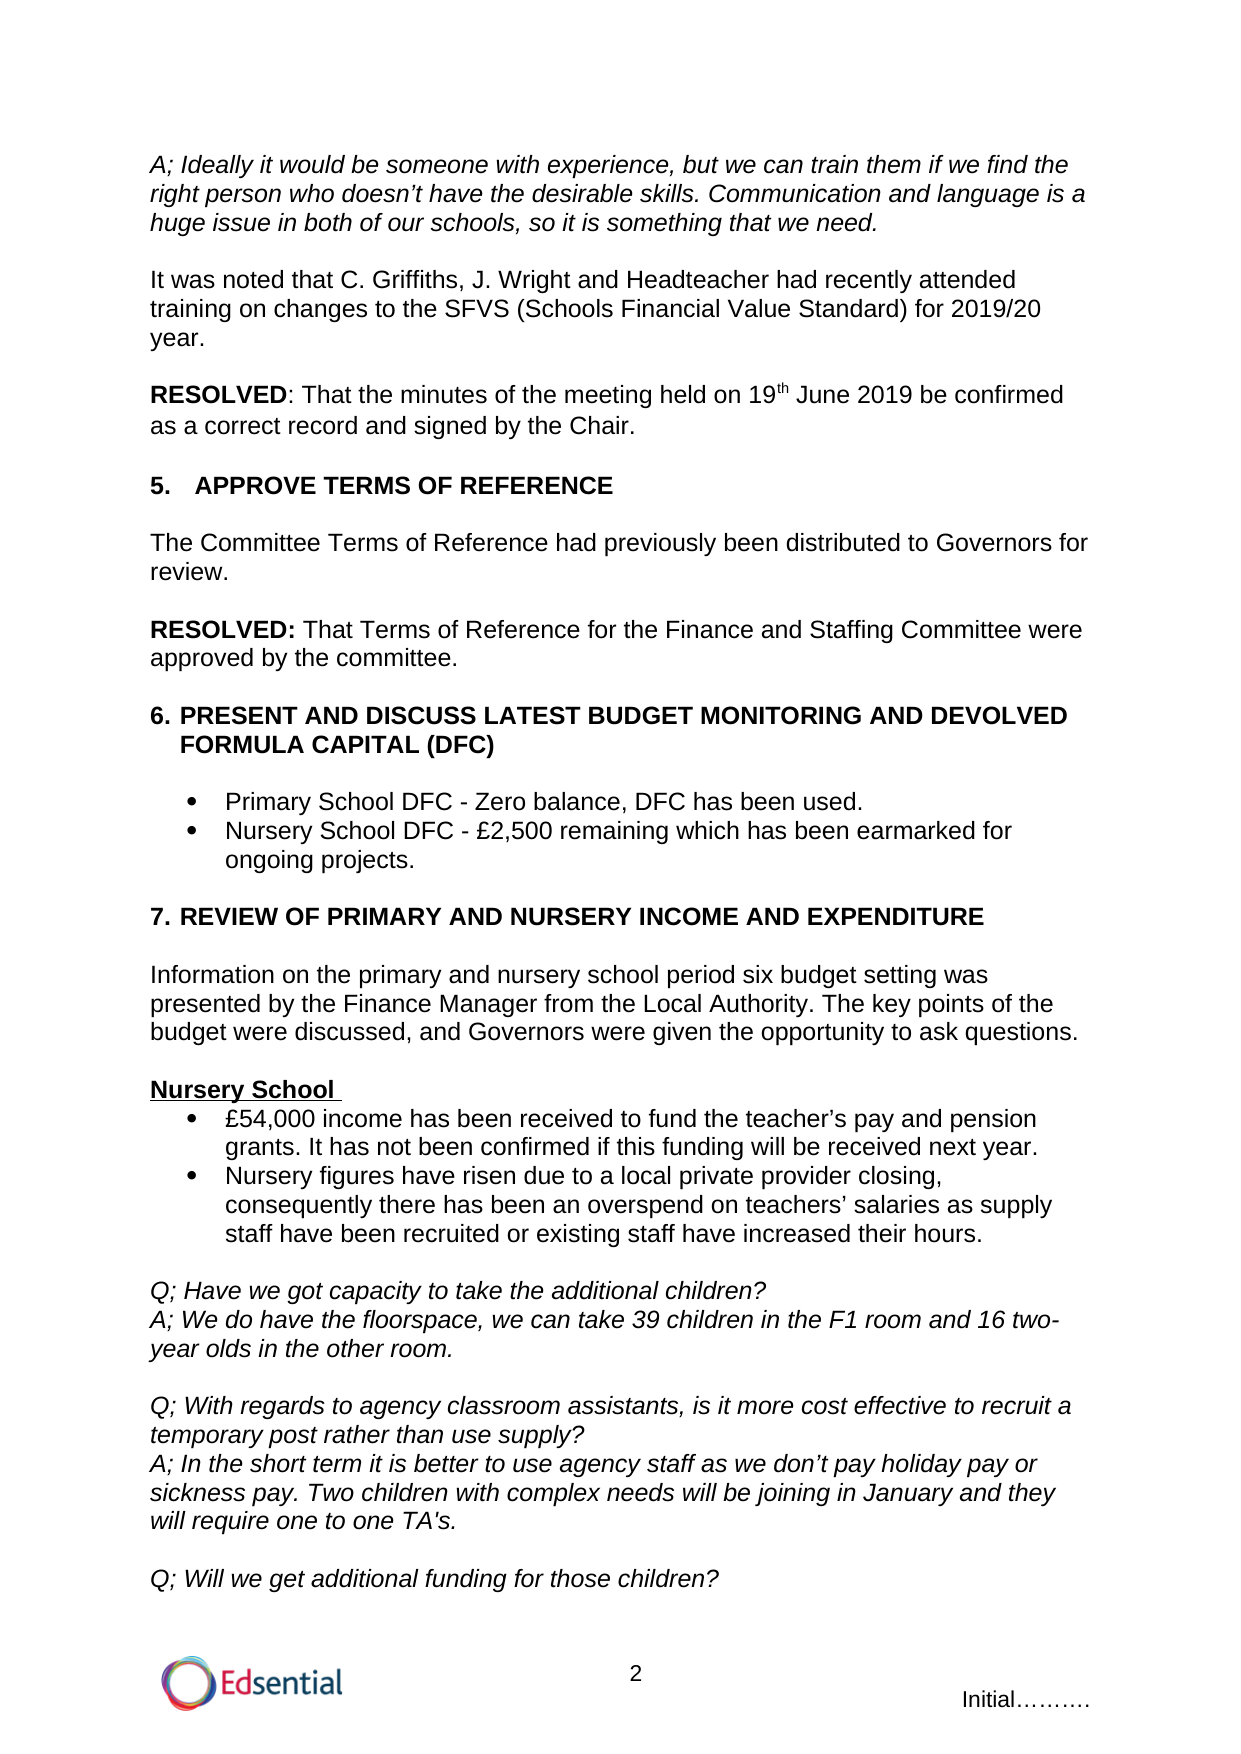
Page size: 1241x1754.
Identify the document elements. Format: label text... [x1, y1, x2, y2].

list REVIEW OF PRIMARY AND NURSERY INCOME AND EXPENDITURE [150, 902, 1090, 931]
text It was noted that C. Griffiths, J. Wright and Headteacher had recently attended training on changes to the SFVS (Schools Financial Value Standard) for 2019/20 year. [150, 265, 1090, 351]
text A; Ideally it would be someone with experience, but we can train them if we find the right person who doesn’t have the desirable skills. Communication and language is a huge issue in both of our schools, so it is something that we need. [150, 150, 1090, 236]
text Nursery School [150, 1075, 1090, 1103]
picture [161, 1656, 343, 1712]
text Q; Have we got capacity to take the additional children? [150, 1276, 1090, 1305]
text Information on the primary and nursery school period six budget setting was presented by the Finance Manager from the Local Authority. The key points of the budget were discussed, and Governors were given the opportunity to ask questions. [150, 960, 1090, 1046]
text A; We do have the floorspace, we can take 39 children in the F1 room and 16 two-year olds in the other room. [150, 1305, 1090, 1362]
text Q; Will we get additional funding for those children? [150, 1564, 1090, 1592]
text RESOLVED: That Terms of Reference for the Finance and Staffing Committee were approved by the committee. [150, 614, 1090, 672]
list £54,000 income has been received to fund the teacher’s pay and pension grants. It has not been confirmed if this funding will be received next year. [187, 1103, 1090, 1161]
text The Committee Terms of Reference had previously been distributed to Governors for review. [150, 528, 1090, 586]
text RESOLVED: That the minutes of the meeting held on 19th June 2019 be confirmed as a correct record and signed by the Chair. [150, 380, 1090, 440]
list Nursery figures have risen due to a local private provider closing, consequently there has been an overspend on teachers’ salaries as supply staff have been recruited or existing staff have increased their hours. [187, 1161, 1090, 1247]
list PRESENT AND DISCUSS LATEST BUDGET MONITORING AND DEVOLVED FORMULA CAPITAL (DFC) [150, 701, 1090, 758]
list APPROVE TERMS OF REFERENCE [150, 471, 1090, 499]
text A; In the short term it is better to use agency staff as we don’t pay holiday pay or sickness pay. Two children with complex needs will be joining in January and they will require one to one TA's. [150, 1449, 1090, 1535]
list Primary School DFC - Zero balance, DFC has been used. [187, 787, 1090, 816]
text Q; With regards to agency classroom assistants, is it more cost effective to recruit a temporary post rather than use supply? [150, 1391, 1090, 1449]
list Nursery School DFC - £2,500 remaining which has been earmarked for ongoing projects. [187, 816, 1090, 873]
